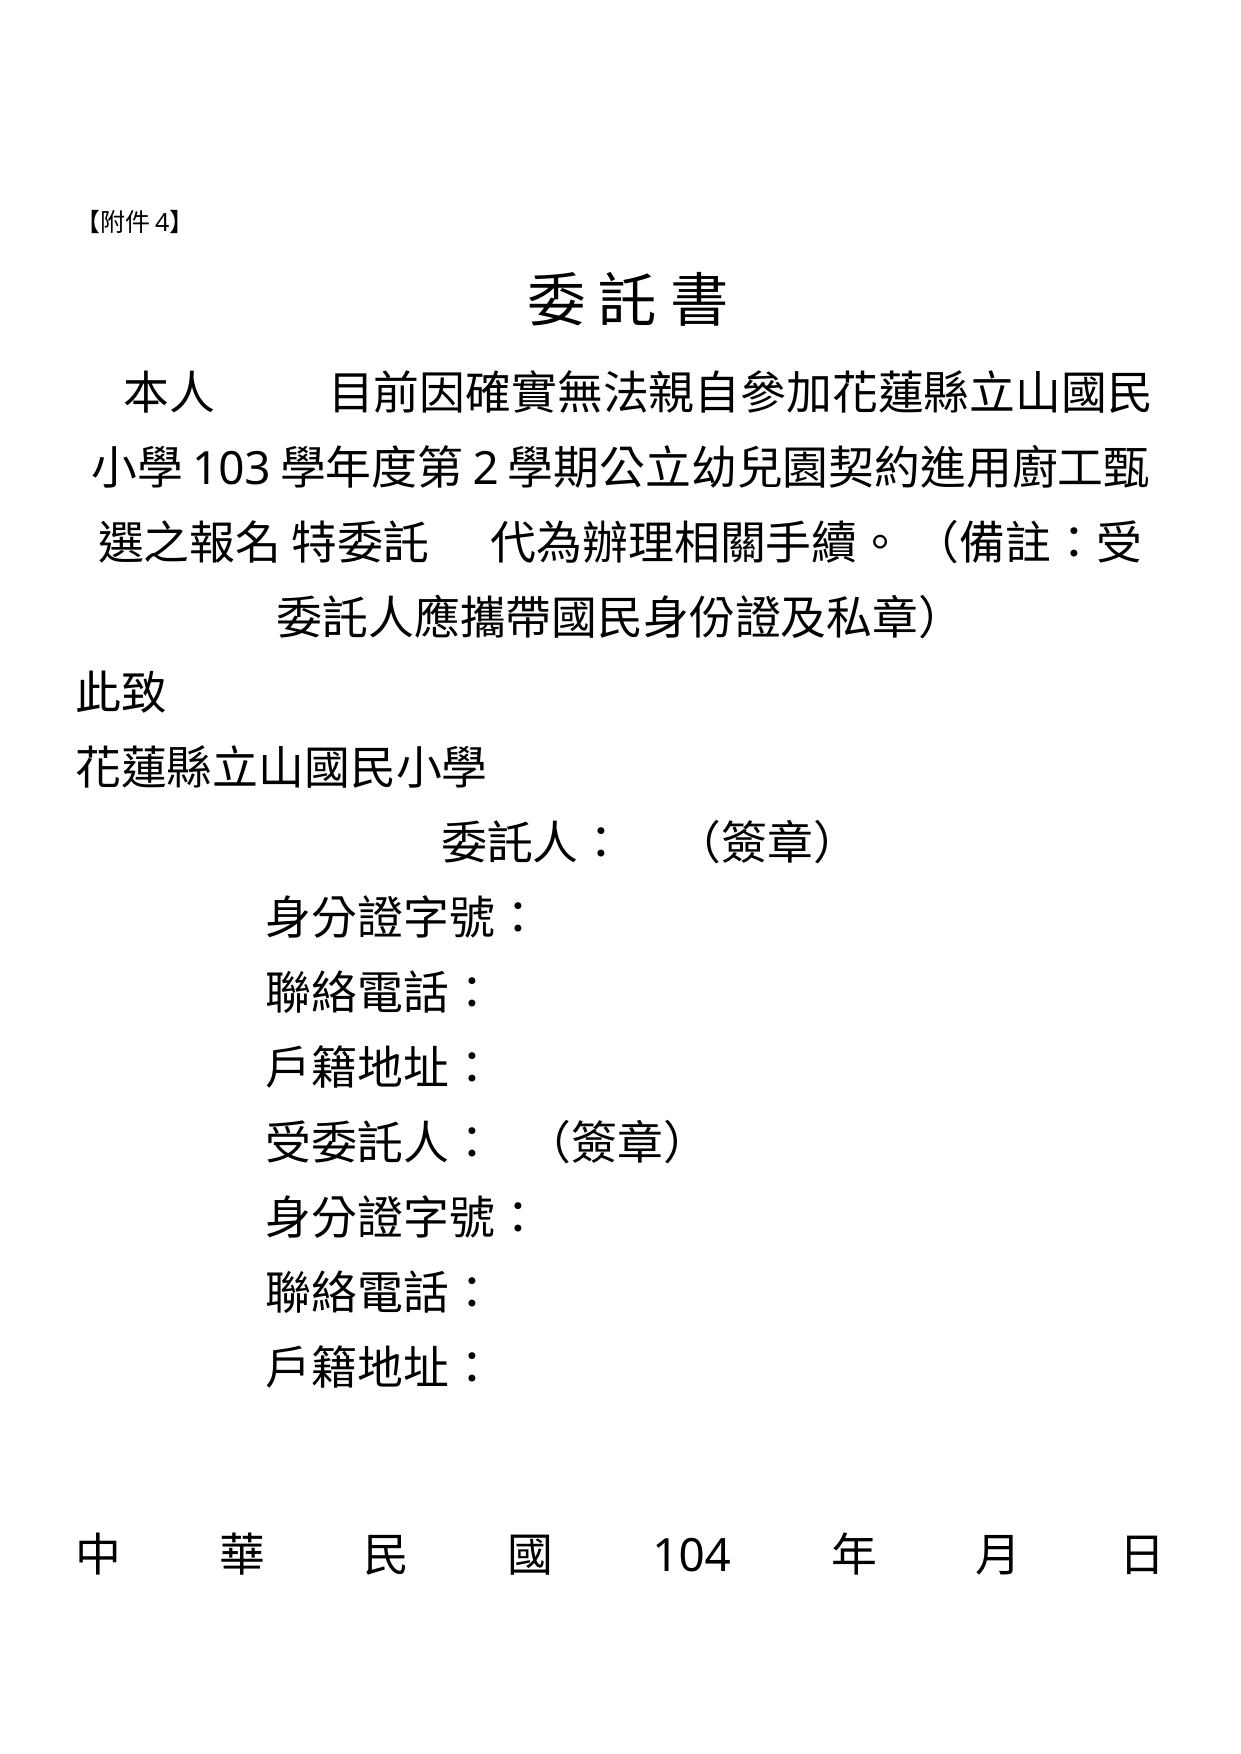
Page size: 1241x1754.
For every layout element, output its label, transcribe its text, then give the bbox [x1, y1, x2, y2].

text 本人 目前因確實無法親自參加花蓮縣立山國民小學103學年度第2學期公立幼兒園契約進用廚工甄選之報名 特委託 代為辦理相關手續。 （備註：受委託人應攜帶國民身份證及私章） [75, 352, 1165, 652]
text 中 華 民 國 104 年 月 日 [75, 1514, 1165, 1589]
text 身分證字號： [75, 1177, 1165, 1252]
text 【附件4】 [75, 202, 1165, 239]
text 受委託人： （簽章） [75, 1102, 1165, 1177]
text 戶籍地址： [75, 1027, 1165, 1102]
text 此致 [75, 652, 1165, 727]
text 身分證字號： [75, 877, 1165, 952]
text 戶籍地址： [75, 1327, 1165, 1402]
text 聯絡電話： [75, 1252, 1165, 1327]
text 花蓮縣立山國民小學 [75, 727, 1165, 802]
text 聯絡電話： [75, 952, 1165, 1027]
text 委 託 書 [75, 239, 1165, 352]
text 委託人： （簽章） [75, 802, 1165, 877]
